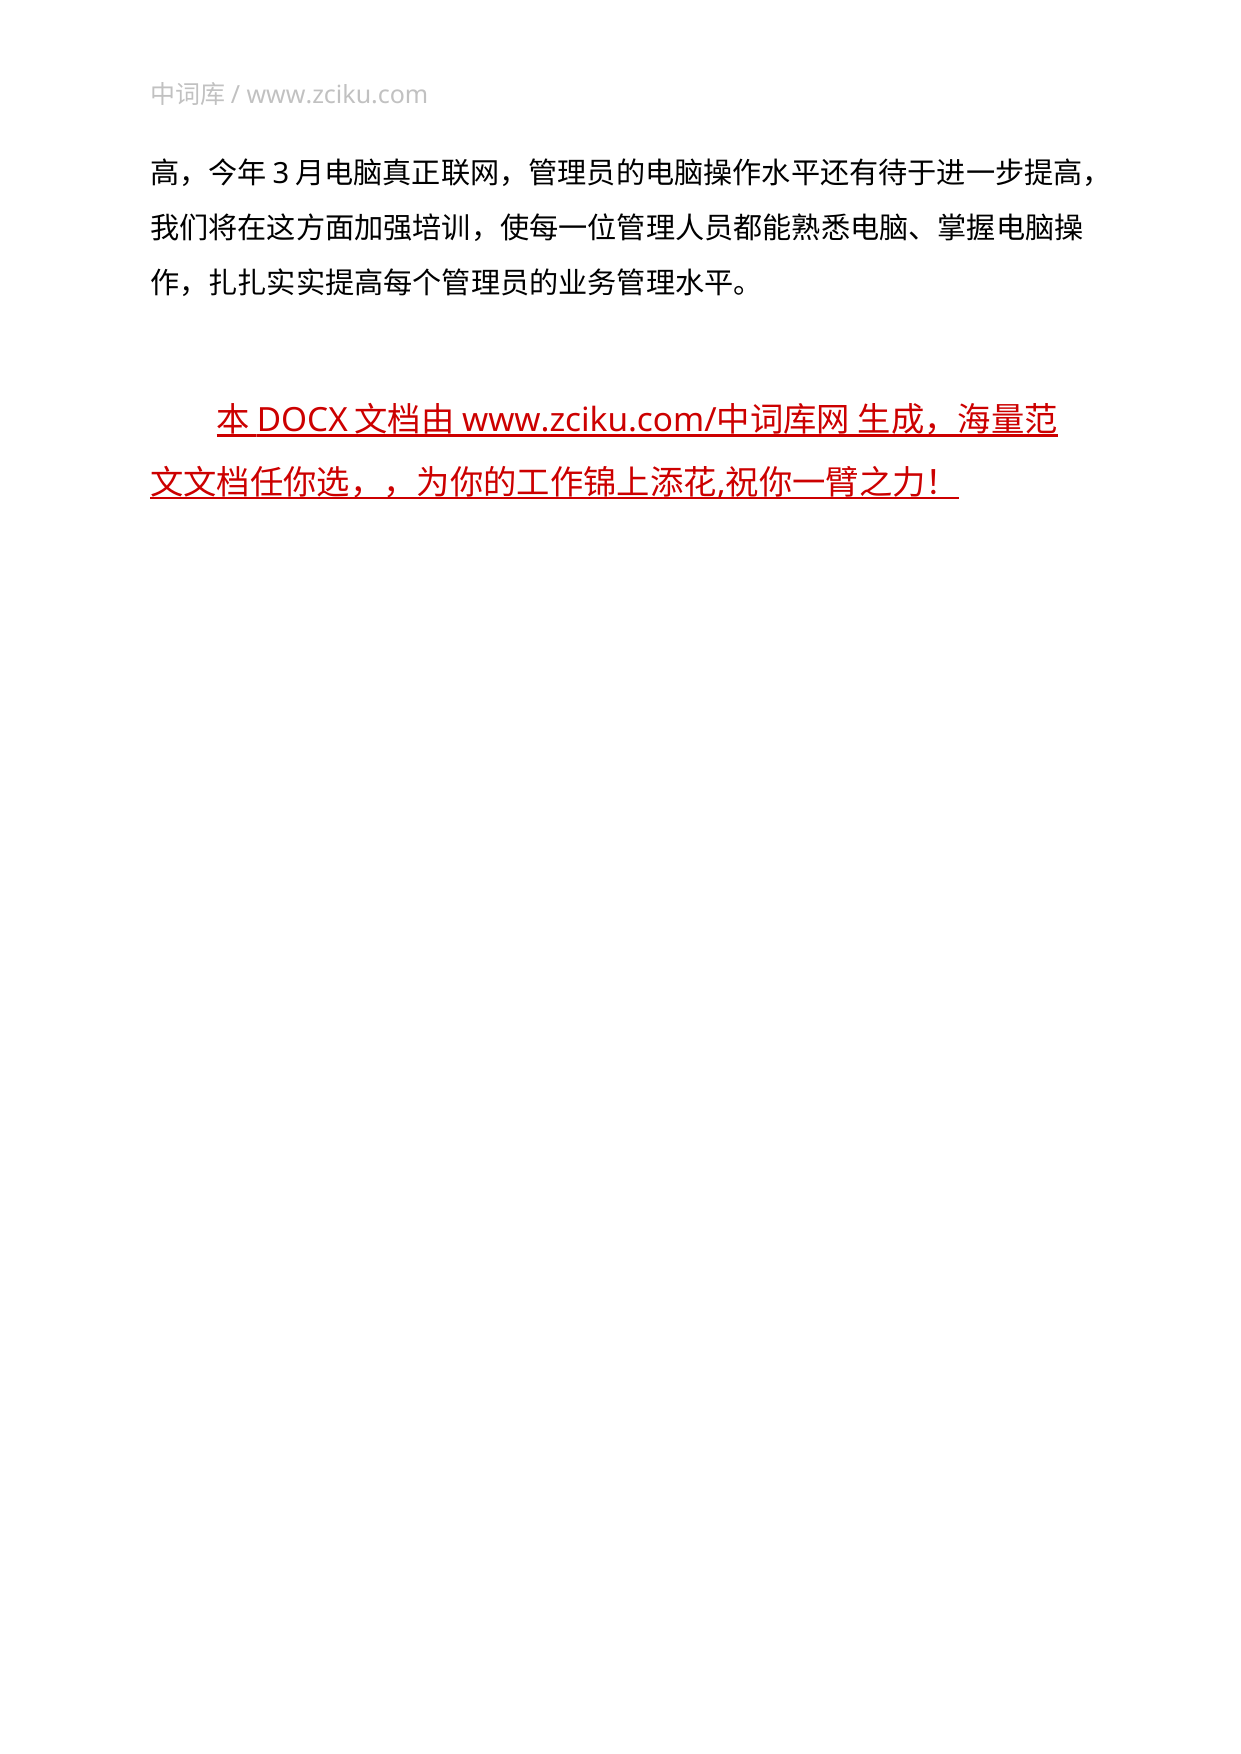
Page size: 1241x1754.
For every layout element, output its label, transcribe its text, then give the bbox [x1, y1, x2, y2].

text 本DOCX文档由 www.zciku.com/中词库网 生成，海量范文文档任你选，，为你的工作锦上添花,祝你一臂之力！ [150, 393, 1090, 504]
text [150, 150, 1090, 302]
